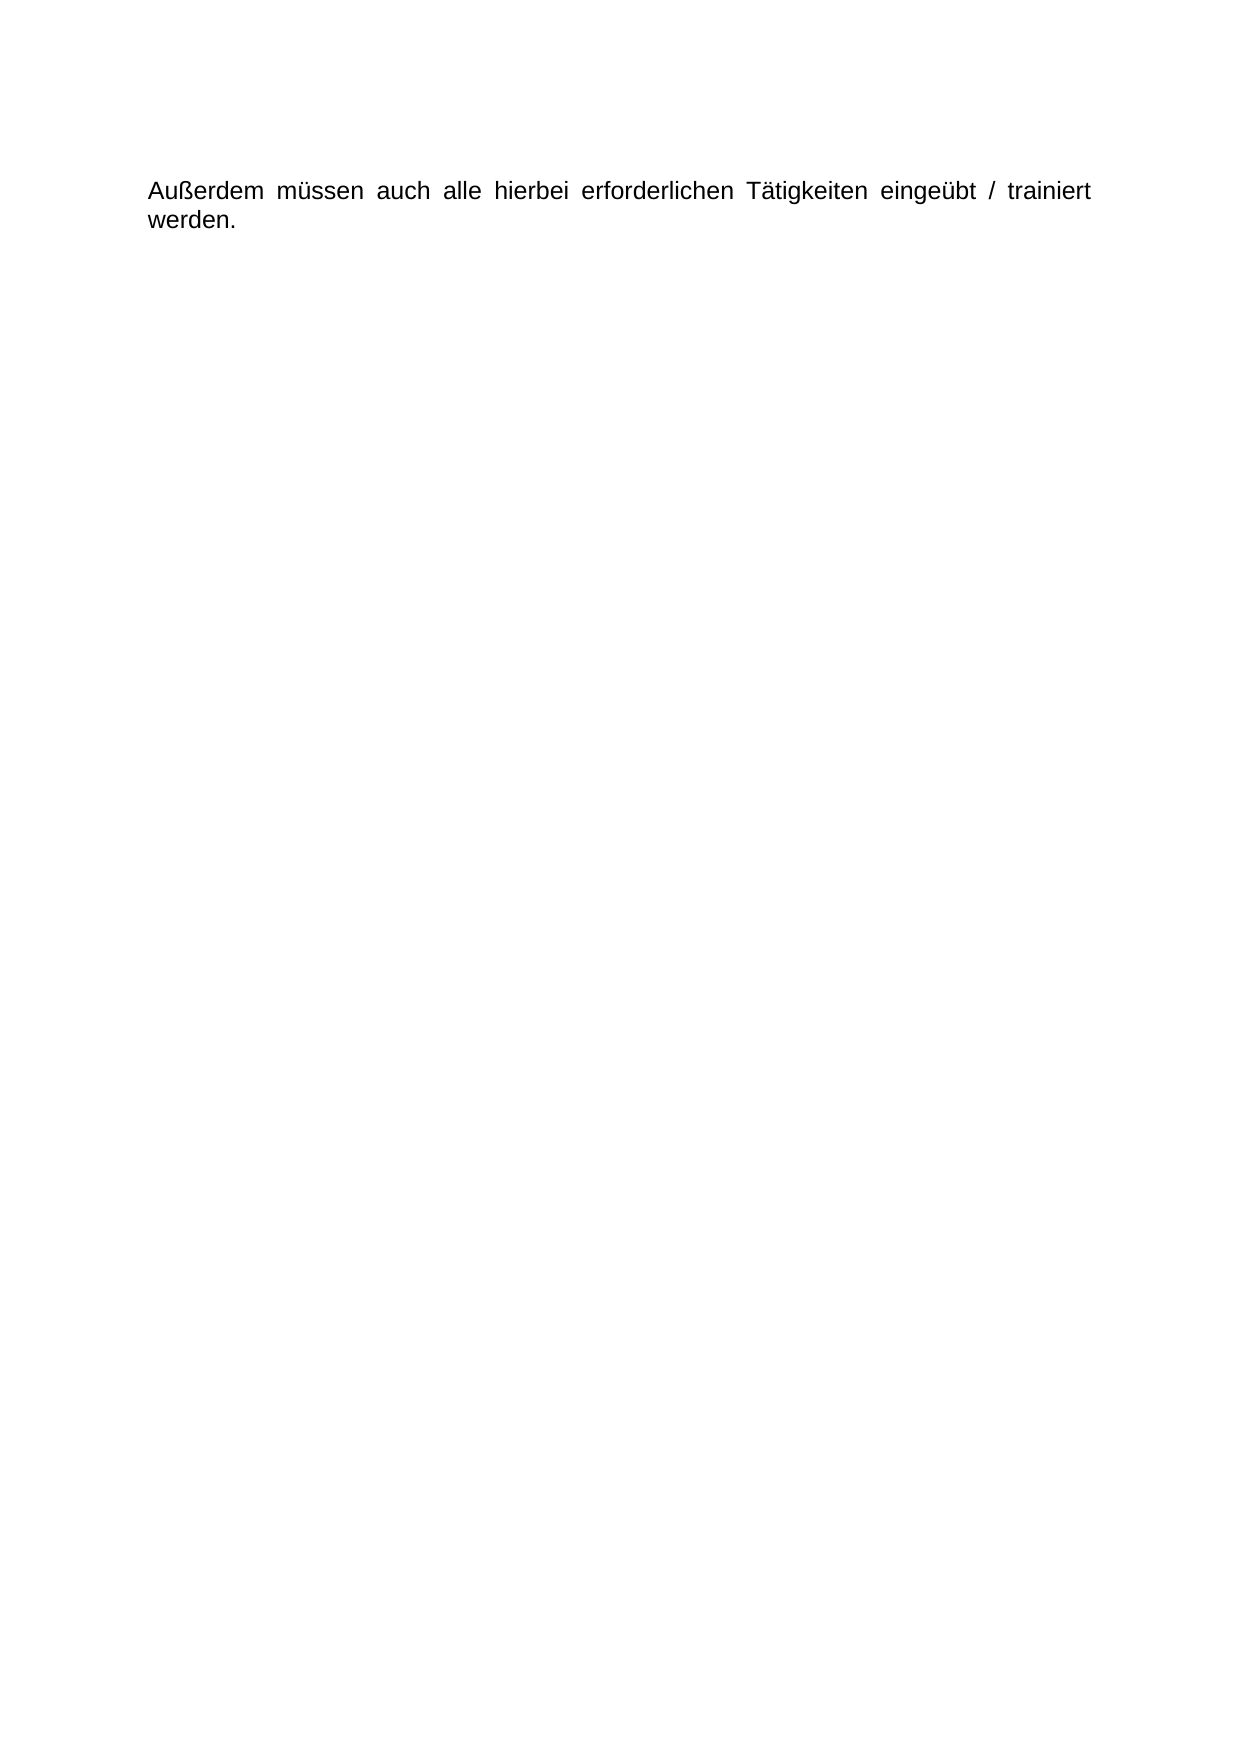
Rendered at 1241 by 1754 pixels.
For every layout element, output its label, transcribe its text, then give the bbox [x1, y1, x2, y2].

text Außerdem müssen auch alle hierbei erforderlichen Tätigkeiten eingeübt / trainiert werden. [148, 176, 1093, 234]
